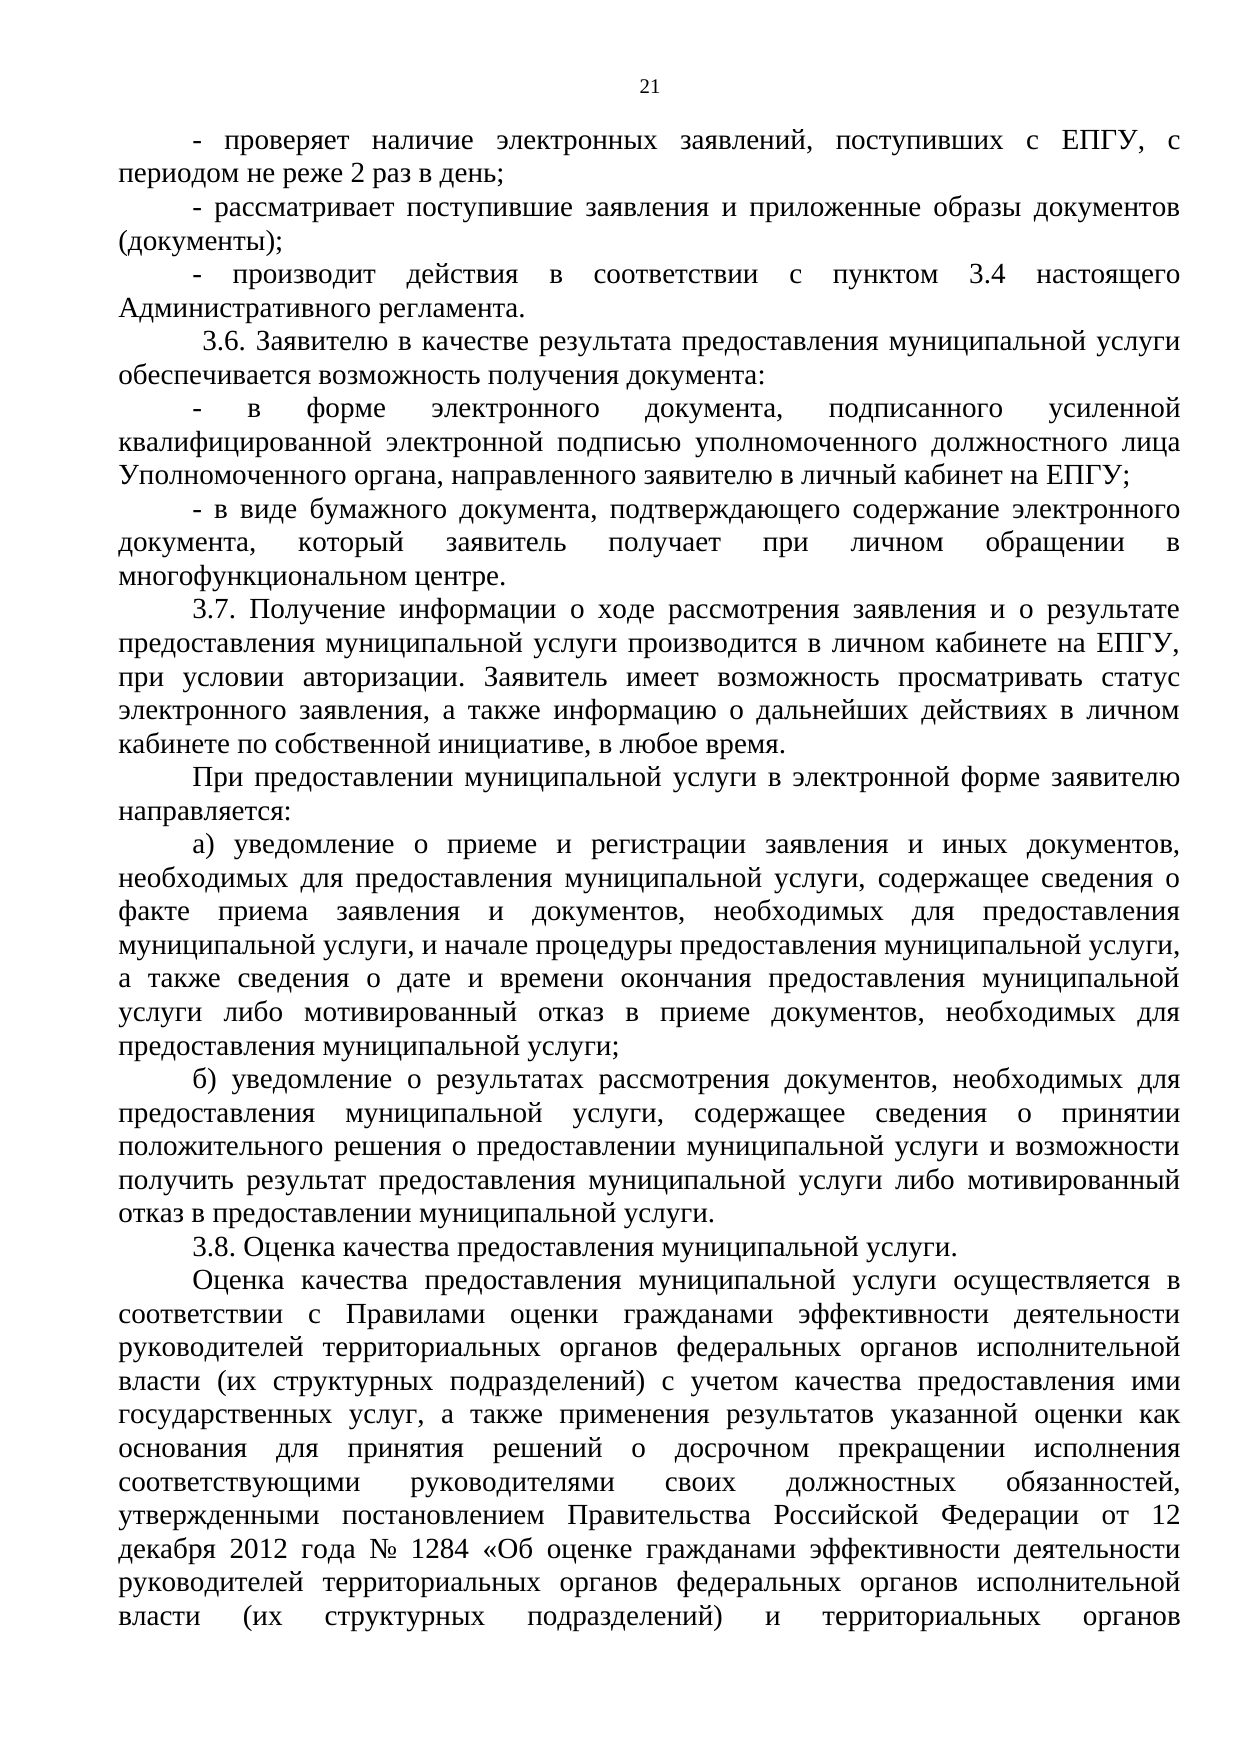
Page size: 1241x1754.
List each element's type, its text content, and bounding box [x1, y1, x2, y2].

text - в форме электронного документа, подписанного усиленной квалифицированной электронной подписью уполномоченного должностного лица Уполномоченного органа, направленного заявителю в личный кабинет на ЕПГУ; [118, 390, 1181, 491]
text 3.7. Получение информации о ходе рассмотрения заявления и о результате предоставления муниципальной услуги производится в личном кабинете на ЕПГУ, при условии авторизации. Заявитель имеет возможность просматривать статус электронного заявления, а также информацию о дальнейших действиях в личном кабинете по собственной инициативе, в любое время. [118, 592, 1181, 759]
text - в виде бумажного документа, подтверждающего содержание электронного документа, который заявитель получает при личном обращении в многофункциональном центре. [118, 491, 1181, 592]
text 3.6. Заявителю в качестве результата предоставления муниципальной услуги обеспечивается возможность получения документа: [118, 323, 1181, 390]
text 3.8. Оценка качества предоставления муниципальной услуги. [118, 1229, 1181, 1262]
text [118, 1262, 1181, 1631]
text При предоставлении муниципальной услуги в электронной форме заявителю направляется: [118, 759, 1181, 826]
text б) уведомление о результатах рассмотрения документов, необходимых для предоставления муниципальной услуги, содержащее сведения о принятии положительного решения о предоставлении муниципальной услуги и возможности получить результат предоставления муниципальной услуги либо мотивированный отказ в предоставлении муниципальной услуги. [118, 1061, 1181, 1229]
text - рассматривает поступившие заявления и приложенные образы документов (документы); [118, 189, 1181, 256]
text а) уведомление о приеме и регистрации заявления и иных документов, необходимых для предоставления муниципальной услуги, содержащее сведения о факте приема заявления и документов, необходимых для предоставления муниципальной услуги, и начале процедуры предоставления муниципальной услуги, а также сведения о дате и времени окончания предоставления муниципальной услуги либо мотивированный отказ в приеме документов, необходимых для предоставления муниципальной услуги; [118, 826, 1181, 1061]
text - производит действия в соответствии с пунктом 3.4 настоящего Административного регламента. [118, 256, 1181, 323]
text - проверяет наличие электронных заявлений, поступивших с ЕПГУ, с периодом не реже 2 раз в день; [118, 122, 1181, 189]
